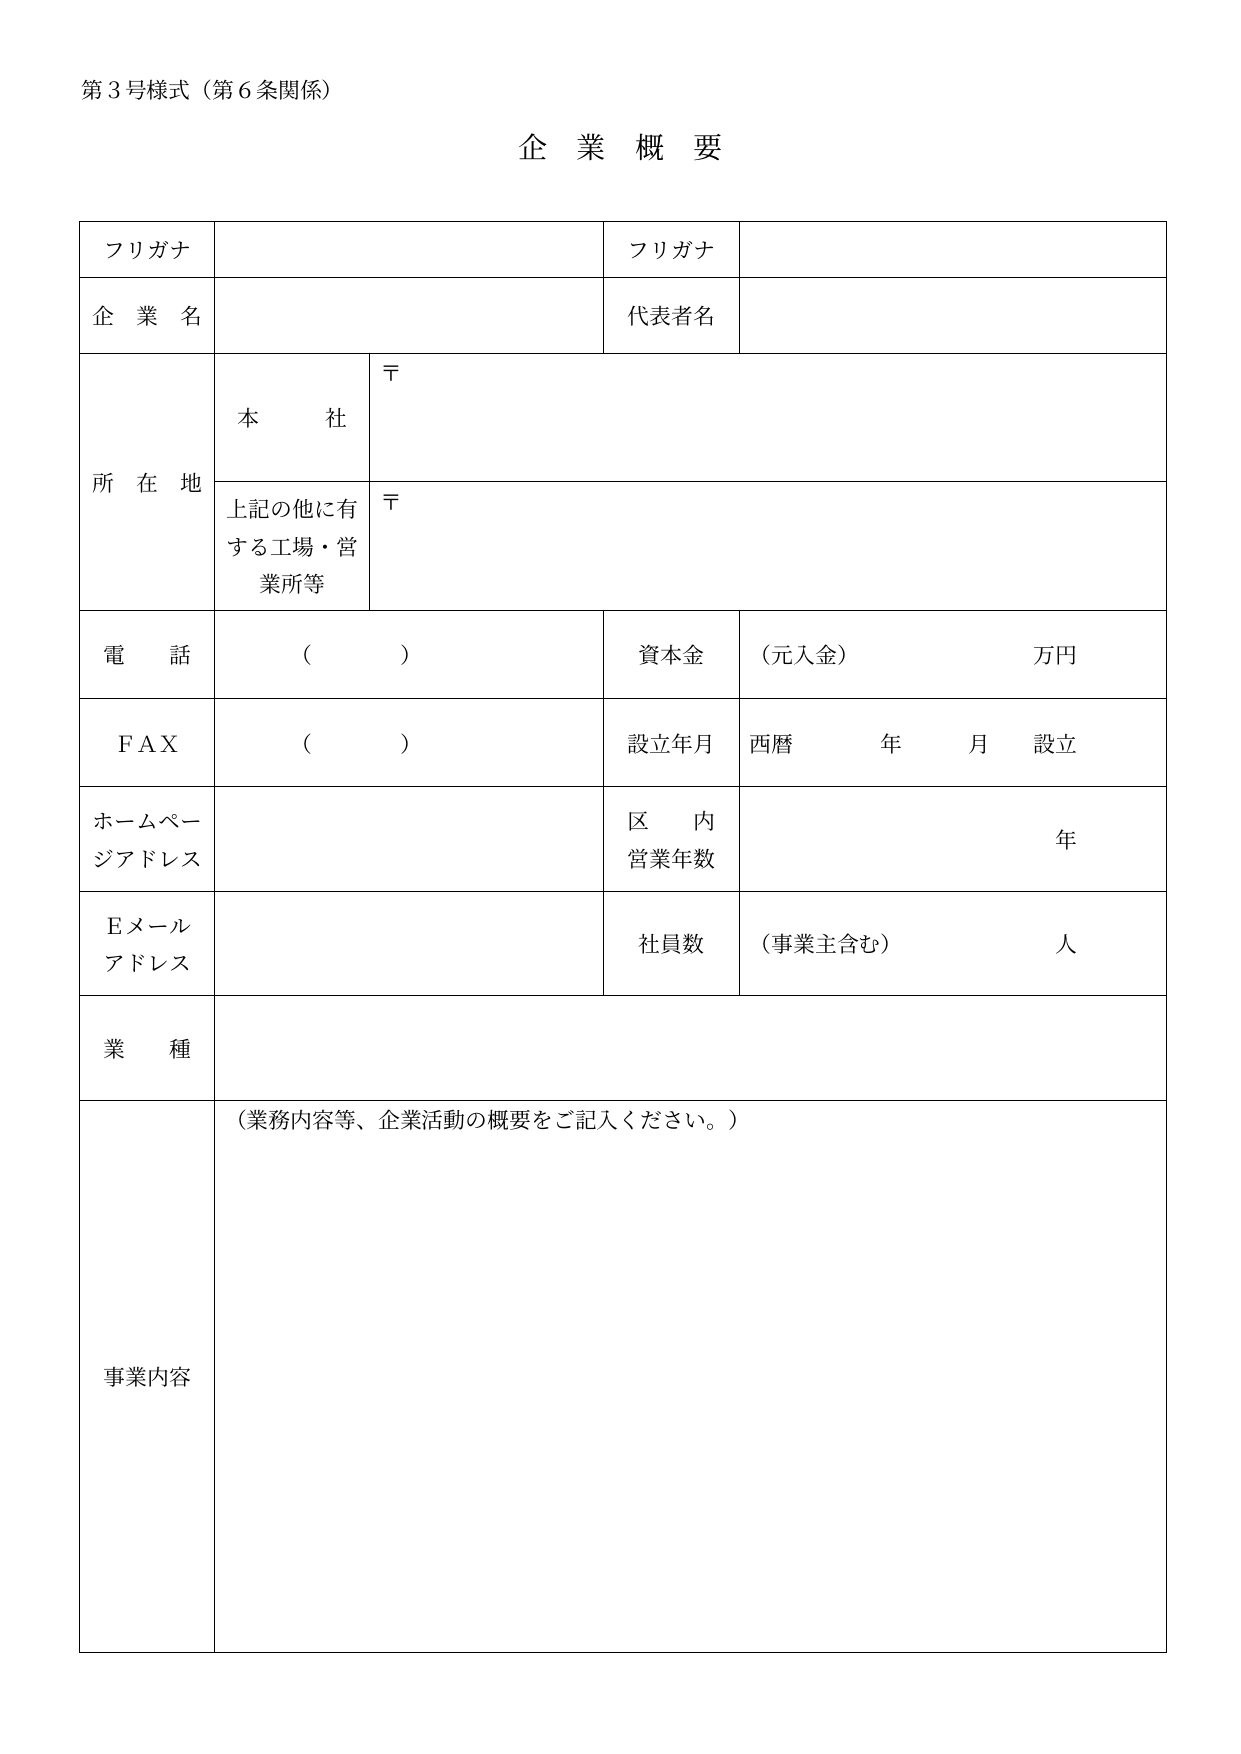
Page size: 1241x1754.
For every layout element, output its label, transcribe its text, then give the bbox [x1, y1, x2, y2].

table_cell 事業内容 [80, 1101, 214, 1652]
table_cell 〒 [370, 482, 1166, 609]
table_cell 本 社 [215, 354, 369, 481]
table_cell [215, 996, 1166, 1100]
table_cell （事業主含む） 人 [740, 892, 1166, 995]
table_cell 上記の他に有する工場・営業所等 [215, 482, 369, 609]
table_cell [215, 278, 603, 352]
table_cell [215, 787, 603, 891]
table_cell 設立年月 [604, 699, 739, 786]
table_cell 業 種 [80, 996, 214, 1100]
table_cell 社員数 [604, 892, 739, 995]
table_cell （元入金） 万円 [740, 611, 1166, 698]
text 企 業 概 要 [59, 108, 1181, 183]
table_header [740, 222, 1166, 277]
table_cell （ ） [215, 611, 603, 698]
table_cell ホームページアドレス [80, 787, 214, 891]
table_cell 電 話 [80, 611, 214, 698]
table_cell （ ） [215, 699, 603, 786]
table_cell 西暦 年 月 設立 [740, 699, 1166, 786]
text 第３号様式（第６条関係） [59, 71, 1181, 108]
table_cell 区 内 営業年数 [604, 787, 739, 891]
table_cell 所 在 地 [80, 354, 214, 609]
table_cell （業務内容等、企業活動の概要をご記入ください。） [215, 1101, 1166, 1652]
table_cell [740, 278, 1166, 352]
table_cell 年 [740, 787, 1166, 891]
table_cell 〒 [370, 354, 1166, 481]
table_cell [215, 892, 603, 995]
table_cell 代表者名 [604, 278, 739, 352]
table_cell Ｅメール アドレス [80, 892, 214, 995]
table_cell 企 業 名 [80, 278, 214, 352]
table_header [215, 222, 603, 277]
table_header フリガナ [604, 222, 739, 277]
table_header フリガナ [80, 222, 214, 277]
table_cell 資本金 [604, 611, 739, 698]
table_cell ＦＡＸ [80, 699, 214, 786]
